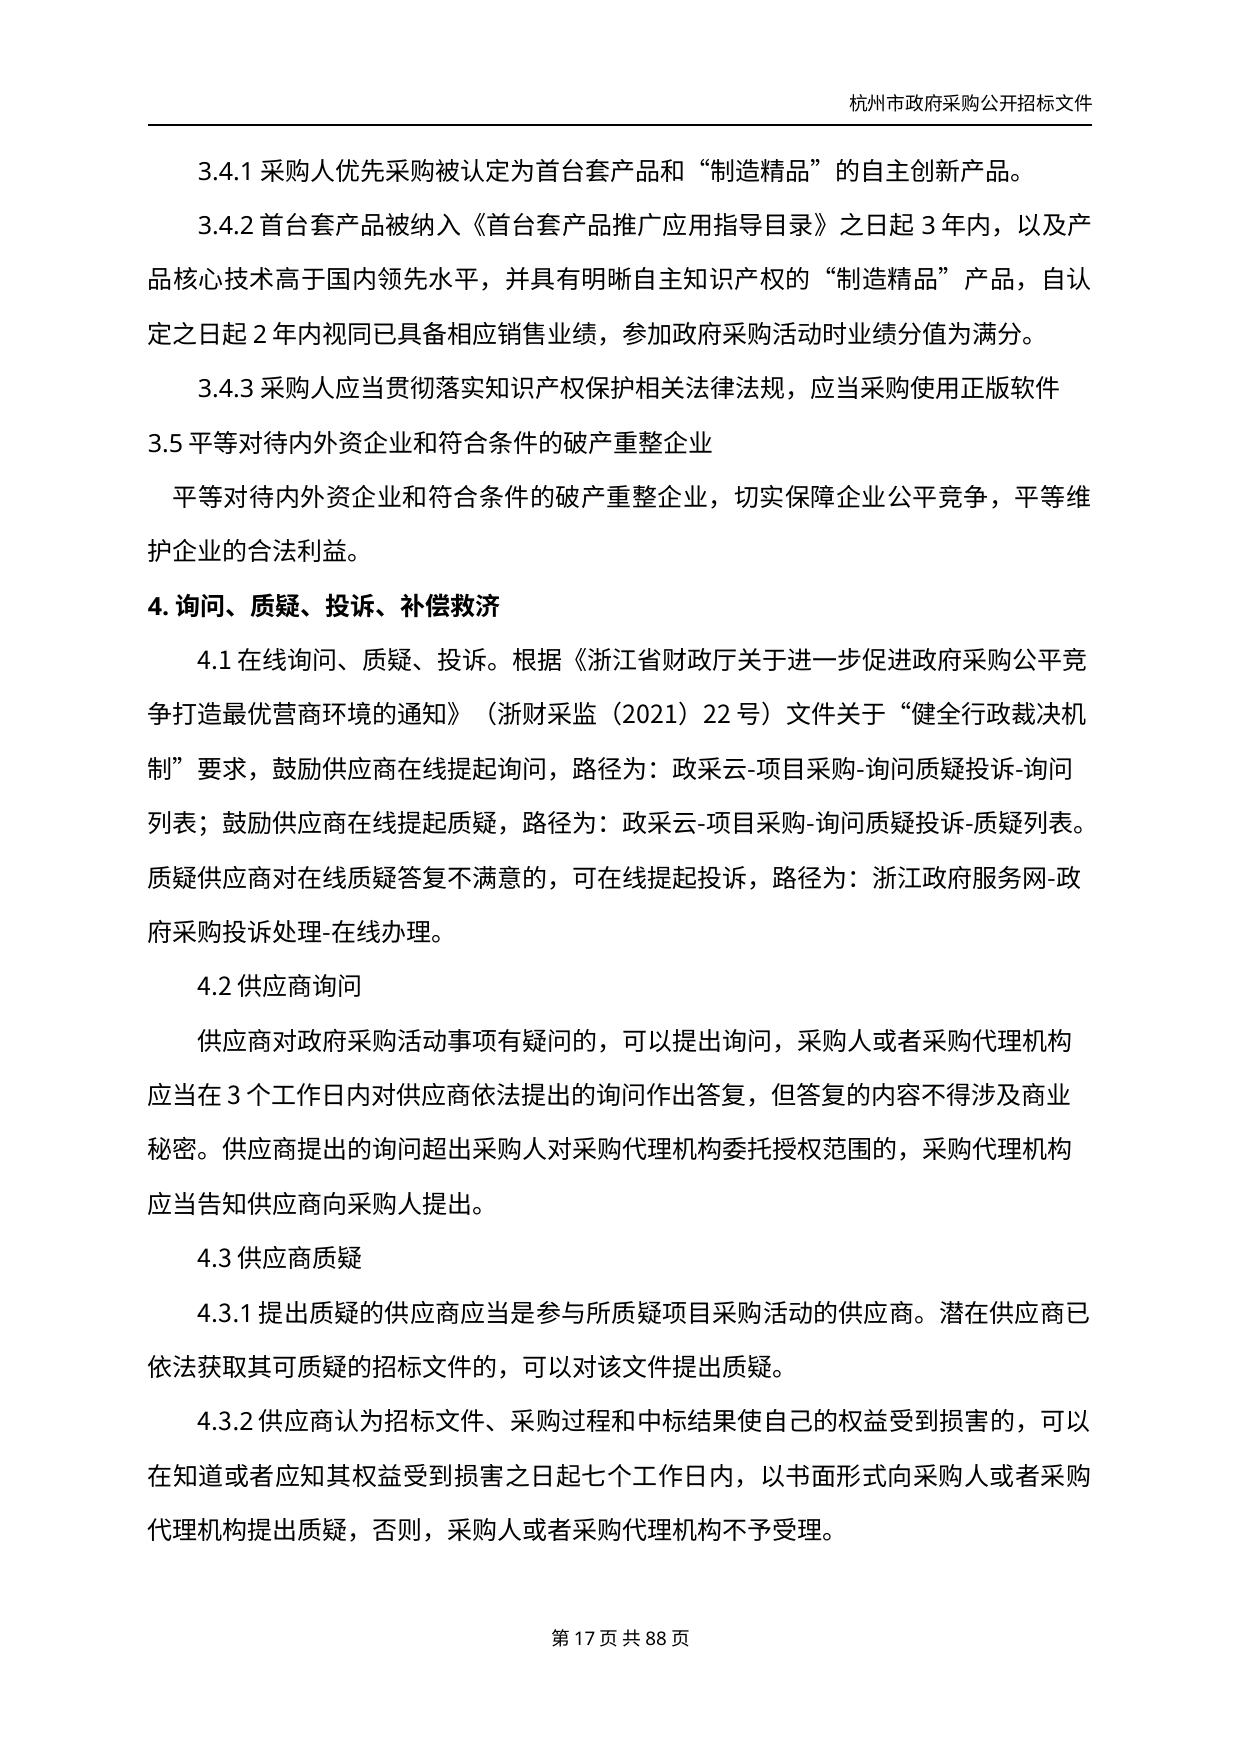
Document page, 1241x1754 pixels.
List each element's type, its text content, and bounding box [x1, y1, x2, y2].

text 3.4.2首台套产品被纳入《首台套产品推广应用指导目录》之日起3年内，以及产品核心技术高于国内领先水平，并具有明晰自主知识产权的“制造精品”产品，自认定之日起2年内视同已具备相应销售业绩，参加政府采购活动时业绩分值为满分。 [148, 206, 1092, 351]
text 4.2供应商询问 [148, 967, 1092, 1003]
text 供应商对政府采购活动事项有疑问的，可以提出询问，采购人或者采购代理机构应当在3个工作日内对供应商依法提出的询问作出答复，但答复的内容不得涉及商业秘密。供应商提出的询问超出采购人对采购代理机构委托授权范围的，采购代理机构应当告知供应商向采购人提出。 [148, 1021, 1092, 1221]
text 4.3.1提出质疑的供应商应当是参与所质疑项目采购活动的供应商。潜在供应商已依法获取其可质疑的招标文件的，可以对该文件提出质疑。 [148, 1293, 1092, 1384]
text 平等对待内外资企业和符合条件的破产重整企业，切实保障企业公平竞争，平等维护企业的合法利益。 4. 询问、质疑、投诉、补偿救济 [148, 477, 1092, 622]
text 3.5平等对待内外资企业和符合条件的破产重整企业 [148, 423, 1092, 459]
text 4.1在线询问、质疑、投诉。根据《浙江省财政厅关于进一步促进政府采购公平竞争打造最优营商环境的通知》（浙财采监（2021）22号）文件关于“健全行政裁决机制”要求，鼓励供应商在线提起询问，路径为：政采云-项目采购-询问质疑投诉-询问列表；鼓励供应商在线提起质疑，路径为：政采云-项目采购-询问质疑投诉-质疑列表。质疑供应商对在线质疑答复不满意的，可在线提起投诉，路径为：浙江政府服务网-政府采购投诉处理-在线办理。 [148, 641, 1092, 949]
text 3.4.3 采购人应当贯彻落实知识产权保护相关法律法规，应当采购使用正版软件 [148, 369, 1092, 405]
text 3.4.1 采购人优先采购被认定为首台套产品和“制造精品”的自主创新产品。 [148, 151, 1092, 187]
text 4.3供应商质疑 [148, 1239, 1092, 1275]
text 4.3.2供应商认为招标文件、采购过程和中标结果使自己的权益受到损害的，可以在知道或者应知其权益受到损害之日起七个工作日内，以书面形式向采购人或者采购代理机构提出质疑，否则，采购人或者采购代理机构不予受理。 [148, 1402, 1092, 1547]
